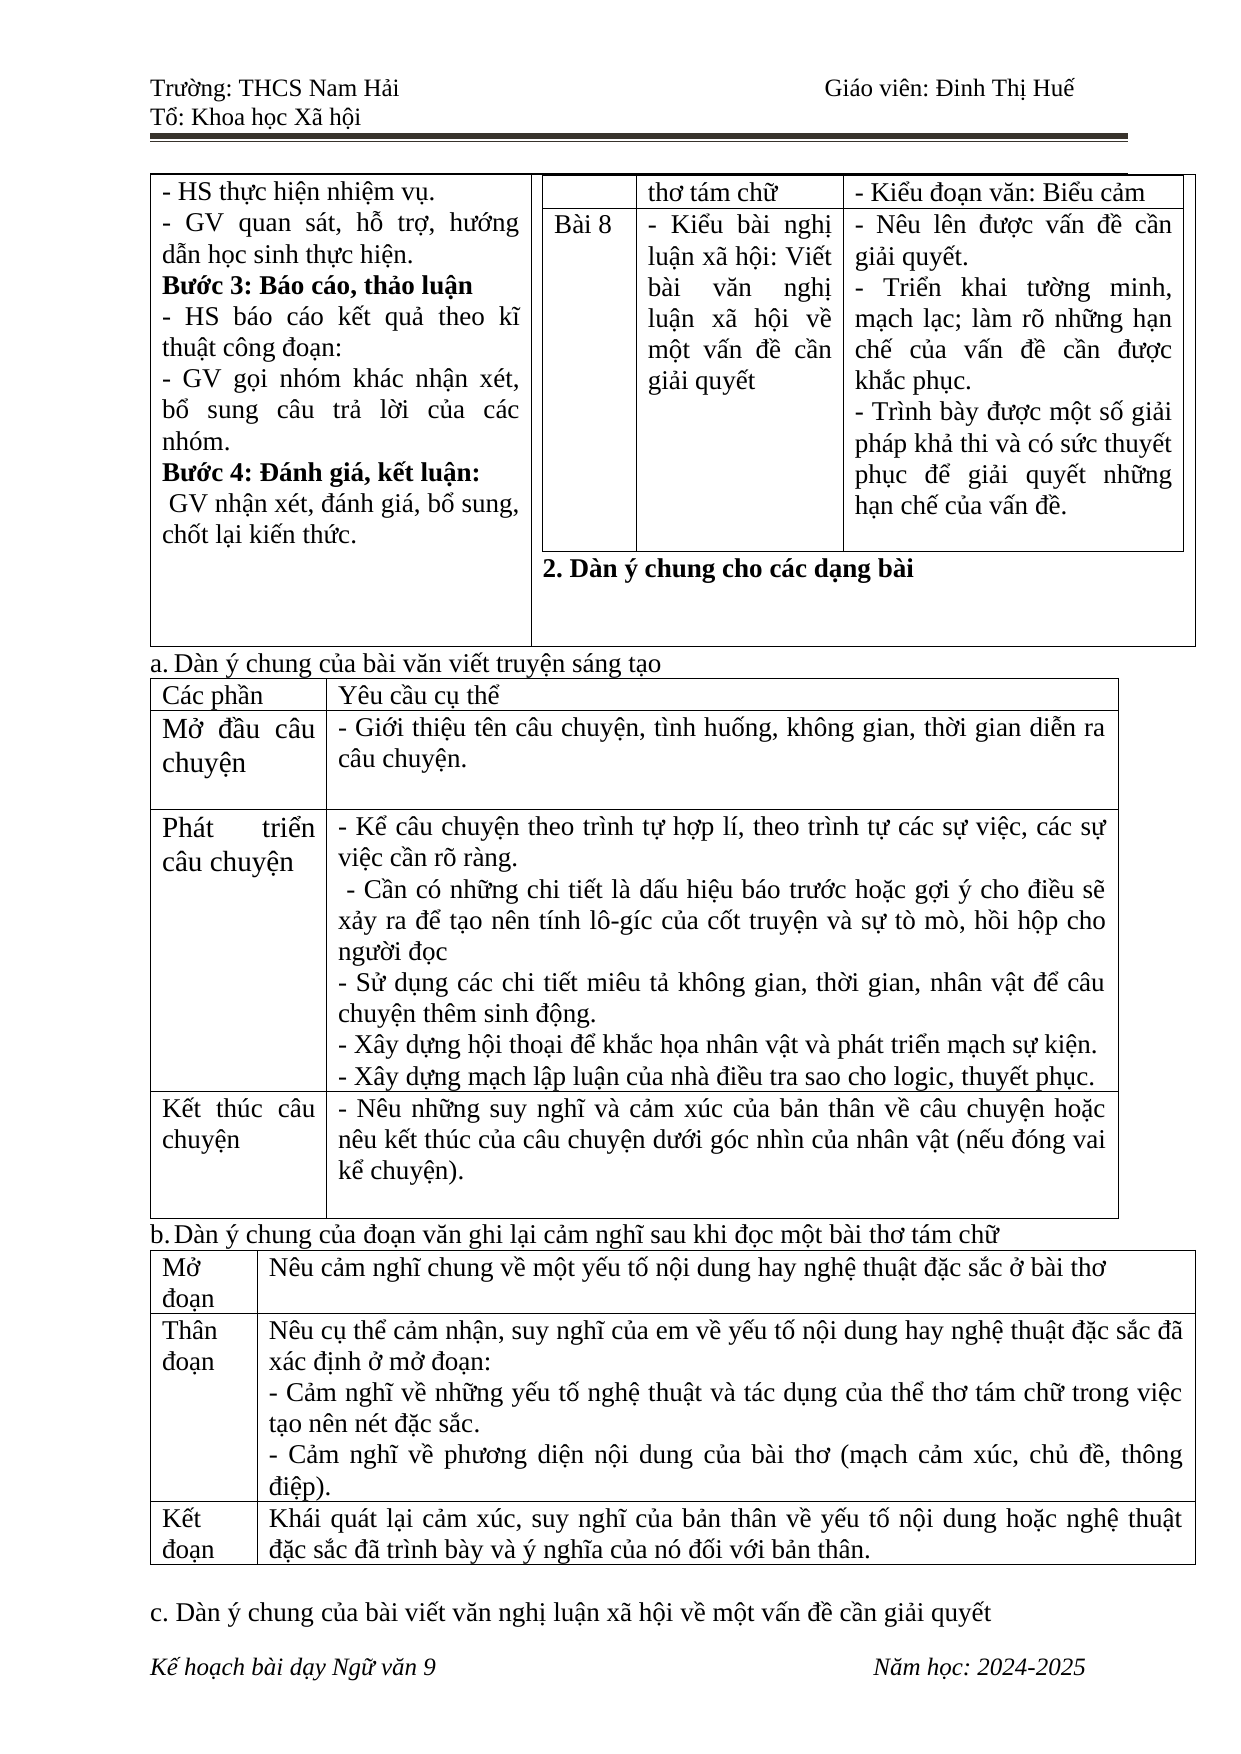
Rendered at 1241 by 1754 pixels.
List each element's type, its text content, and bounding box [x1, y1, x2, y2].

list Dàn ý chung của bài văn viết truyện sáng tạo [150, 647, 1128, 678]
table_header Nêu cảm nghĩ chung về một yếu tố nội dung hay nghệ thuật đặc sắc ở bài thơ [258, 1251, 1195, 1313]
text c. Dàn ý chung của bài viết văn nghị luận xã hội về một vấn đề cần giải quyết [150, 1596, 1128, 1628]
table_cell - Kể câu chuyện theo trình tự hợp lí, theo trình tự các sự việc, các sự việc cần rõ ràng. - Cần có những chi tiết là dấu hiệu báo trước hoặc gợi ý cho điều sẽ xảy ra để tạo nên tính lô-gíc của cốt truyện và sự tò mò, hồi hộp cho người đọc - Sử dụng các chi tiết miêu tả không gian, thời gian, nhân vật để câu chuyện thêm sinh động. - Xây dựng hội thoại để khắc họa nhân vật và phát triển mạch sự kiện. - Xây dựng mạch lập luận của nhà điều tra sao cho logic, thuyết phục. [327, 810, 1118, 1091]
table_header Các phần [151, 679, 326, 710]
table_cell Nêu cụ thể cảm nhận, suy nghĩ của em về yếu tố nội dung hay nghệ thuật đặc sắc đã xác định ở mở đoạn: - Cảm nghĩ về những yếu tố nghệ thuật và tác dụng của thể thơ tám chữ trong việc tạo nên nét đặc sắc. - Cảm nghĩ về phương diện nội dung của bài thơ (mạch cảm xúc, chủ đề, thông điệp). [258, 1314, 1195, 1501]
table_header Yêu cầu cụ thể [327, 679, 1118, 710]
table_header Mở đoạn [151, 1251, 257, 1313]
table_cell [151, 175, 531, 646]
table_cell Phát triển câu chuyện [151, 810, 326, 1091]
table_cell - Giới thiệu tên câu chuyện, tình huống, không gian, thời gian diễn ra câu chuyện. [327, 711, 1118, 809]
list Dàn ý chung của đoạn văn ghi lại cảm nghĩ sau khi đọc một bài thơ tám chữ [150, 1218, 1128, 1250]
table_cell Kết thúc câu chuyện [151, 1092, 326, 1217]
table_cell Thân đoạn [151, 1314, 257, 1501]
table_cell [532, 175, 1195, 646]
table_cell - Nêu những suy nghĩ và cảm xúc của bản thân về câu chuyện hoặc nêu kết thúc của câu chuyện dưới góc nhìn của nhân vật (nếu đóng vai kể chuyện). [327, 1092, 1118, 1217]
table_cell Kết đoạn [151, 1502, 257, 1564]
table_cell Mở đầu câu chuyện [151, 711, 326, 809]
table_cell Khái quát lại cảm xúc, suy nghĩ của bản thân về yếu tố nội dung hoặc nghệ thuật đặc sắc đã trình bày và ý nghĩa của nó đối với bản thân. [258, 1502, 1195, 1564]
